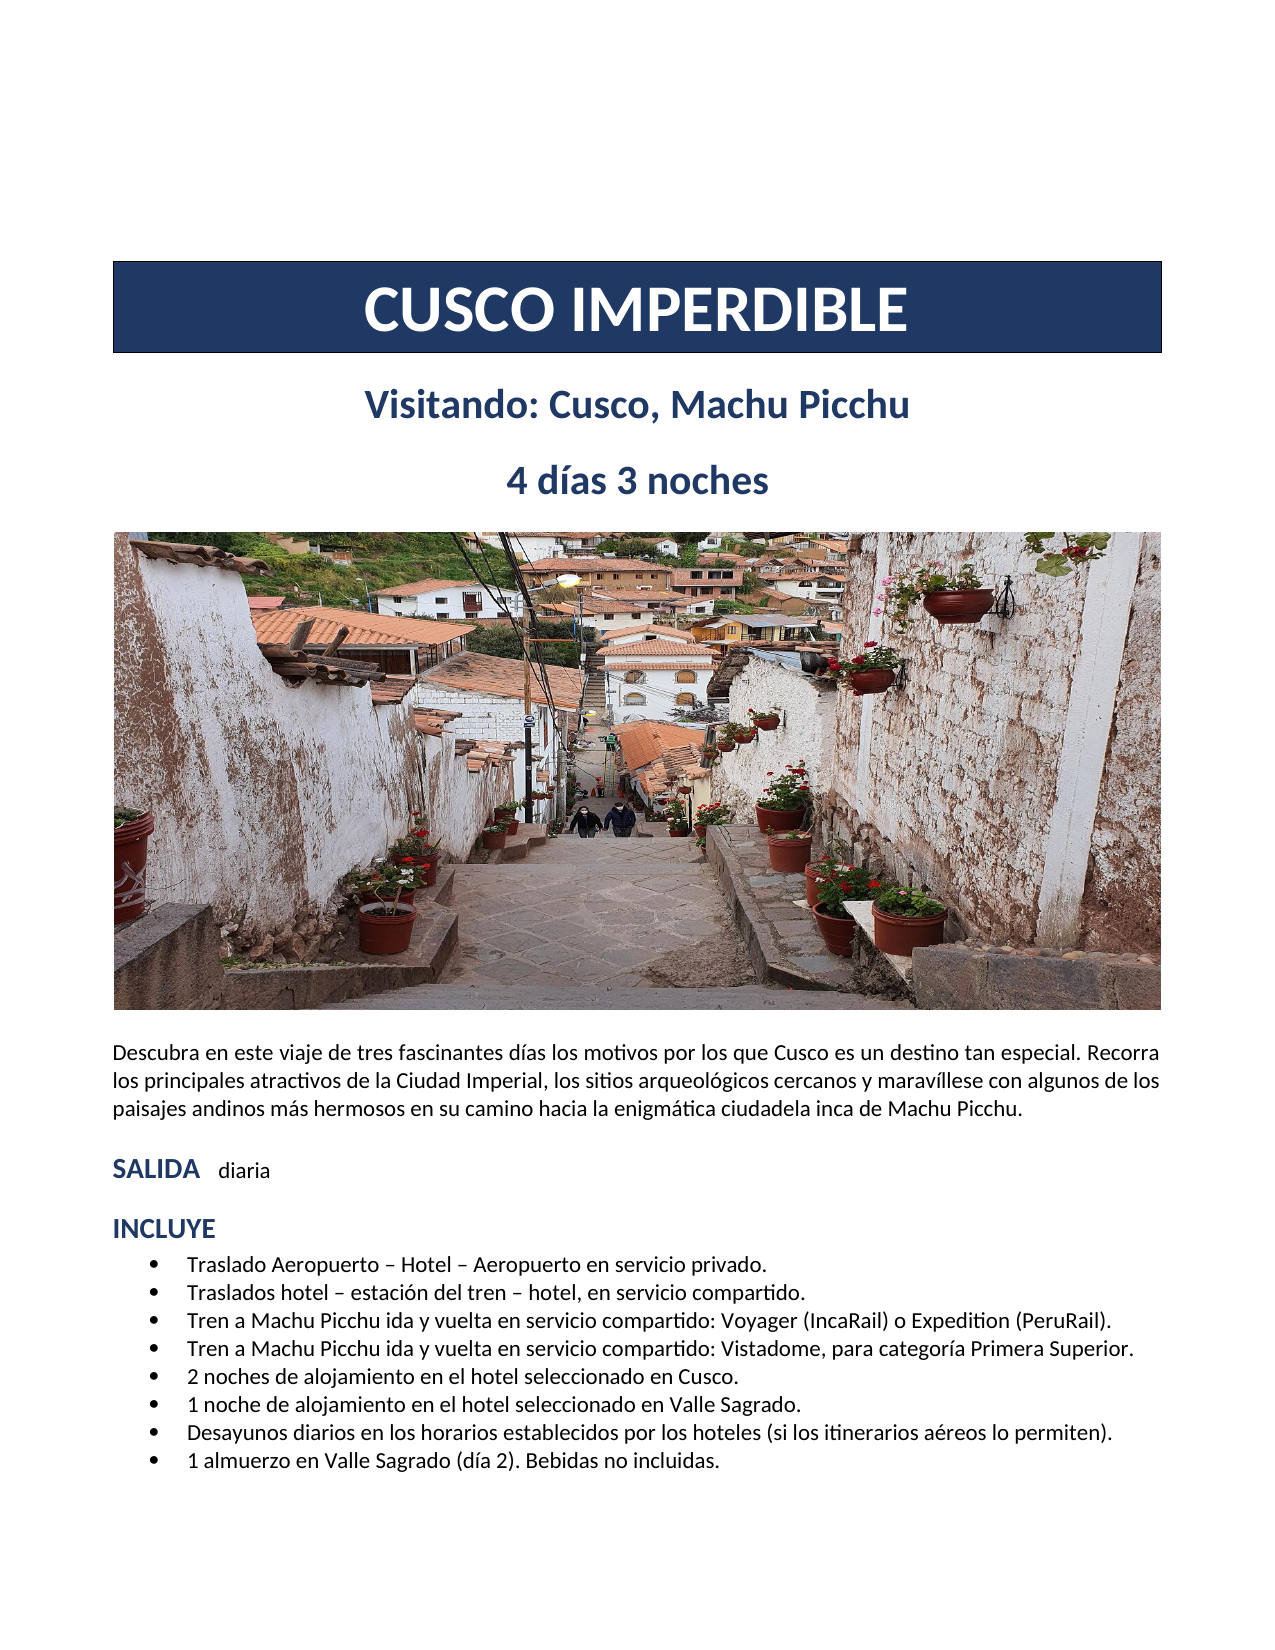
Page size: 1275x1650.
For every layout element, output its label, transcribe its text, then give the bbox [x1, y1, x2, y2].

text INCLUYE [112, 1210, 1162, 1246]
text 1 almuerzo en Valle Sagrado (día 2). Bebidas no incluidas. [150, 1446, 1162, 1474]
text Traslados hotel – estación del tren – hotel, en servicio compartido. [150, 1278, 1162, 1306]
text Tren a Machu Picchu ida y vuelta en servicio compartido: Voyager (IncaRail) o Expedition (PeruRail). [150, 1306, 1162, 1334]
text 2 noches de alojamiento en el hotel seleccionado en Cusco. [150, 1362, 1162, 1390]
picture [114, 532, 1161, 1010]
text Tren a Machu Picchu ida y vuelta en servicio compartido: Vistadome, para categoría Primera Superior. [150, 1334, 1162, 1362]
text 1 noche de alojamiento en el hotel seleccionado en Valle Sagrado. [150, 1390, 1162, 1418]
text SALIDA diaria [112, 1150, 1162, 1185]
text Desayunos diarios en los horarios establecidos por los hoteles (si los itinerarios aéreos lo permiten). [150, 1418, 1162, 1446]
text Traslado Aeropuerto – Hotel – Aeropuerto en servicio privado. [150, 1250, 1162, 1278]
text Descubra en este viaje de tres fascinantes días los motivos por los que Cusco es un destino tan especial. Recorra los principales atractivos de la Ciudad Imperial, los sitios arqueológicos cercanos y maravíllese con algunos de los paisajes andinos más hermosos en su camino hacia la enigmática ciudadela inca de Machu Picchu. [112, 1038, 1162, 1122]
text 4 días 3 noches [112, 454, 1162, 504]
text Visitando: Cusco, Machu Picchu [112, 378, 1162, 429]
table_header CUSCO IMPERDIBLE [114, 262, 1161, 352]
